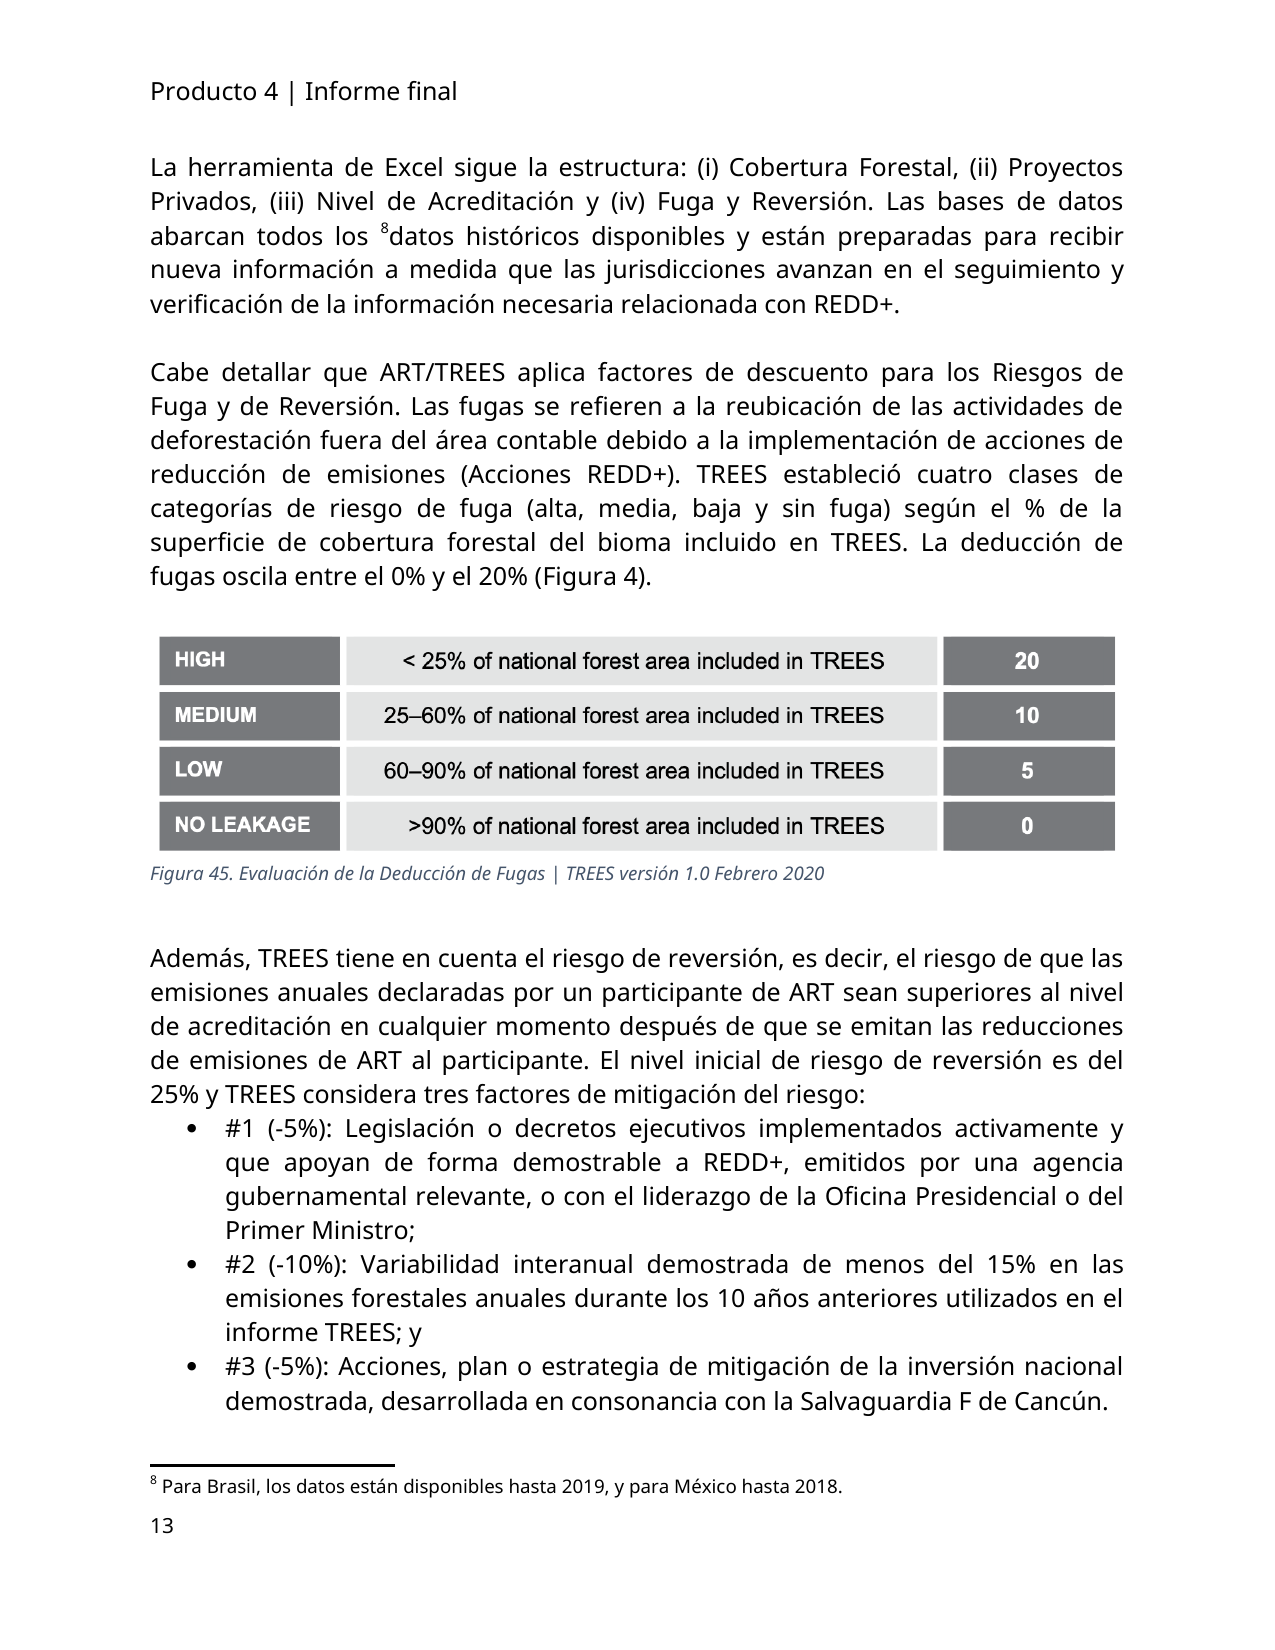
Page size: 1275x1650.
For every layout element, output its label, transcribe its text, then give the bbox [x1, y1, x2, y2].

list #2 (-10%): Variabilidad interanual demostrada de menos del 15% en las emisiones forestales anuales durante los 10 años anteriores utilizados en el informe TREES; y [187, 1247, 1125, 1349]
text Además, TREES tiene en cuenta el riesgo de reversión, es decir, el riesgo de que las emisiones anuales declaradas por un participante de ART sean superiores al nivel de acreditación en cualquier momento después de que se emitan las reducciones de emisiones de ART al participante. El nivel inicial de riesgo de reversión es del 25% y TREES considera tres factores de mitigación del riesgo: [150, 940, 1125, 1111]
picture [150, 626, 1125, 860]
text La herramienta de Excel sigue la estructura: (i) Cobertura Forestal, (ii) Proyectos Privados, (iii) Nivel de Acreditación y (iv) Fuga y Reversión. Las bases de datos abarcan todos los datos históricos disponibles y están preparadas para recibir nueva información a medida que las jurisdicciones avanzan en el seguimiento y verificación de la información necesaria relacionada con REDD+. [150, 150, 1125, 320]
list #3 (-5%): Acciones, plan o estrategia de mitigación de la inversión nacional demostrada, desarrollada en consonancia con la Salvaguardia F de Cancún. [187, 1349, 1125, 1417]
list #1 (-5%): Legislación o decretos ejecutivos implementados activamente y que apoyan de forma demostrable a REDD+, emitidos por una agencia gubernamental relevante, o con el liderazgo de la Oficina Presidencial o del Primer Ministro; [187, 1111, 1125, 1247]
